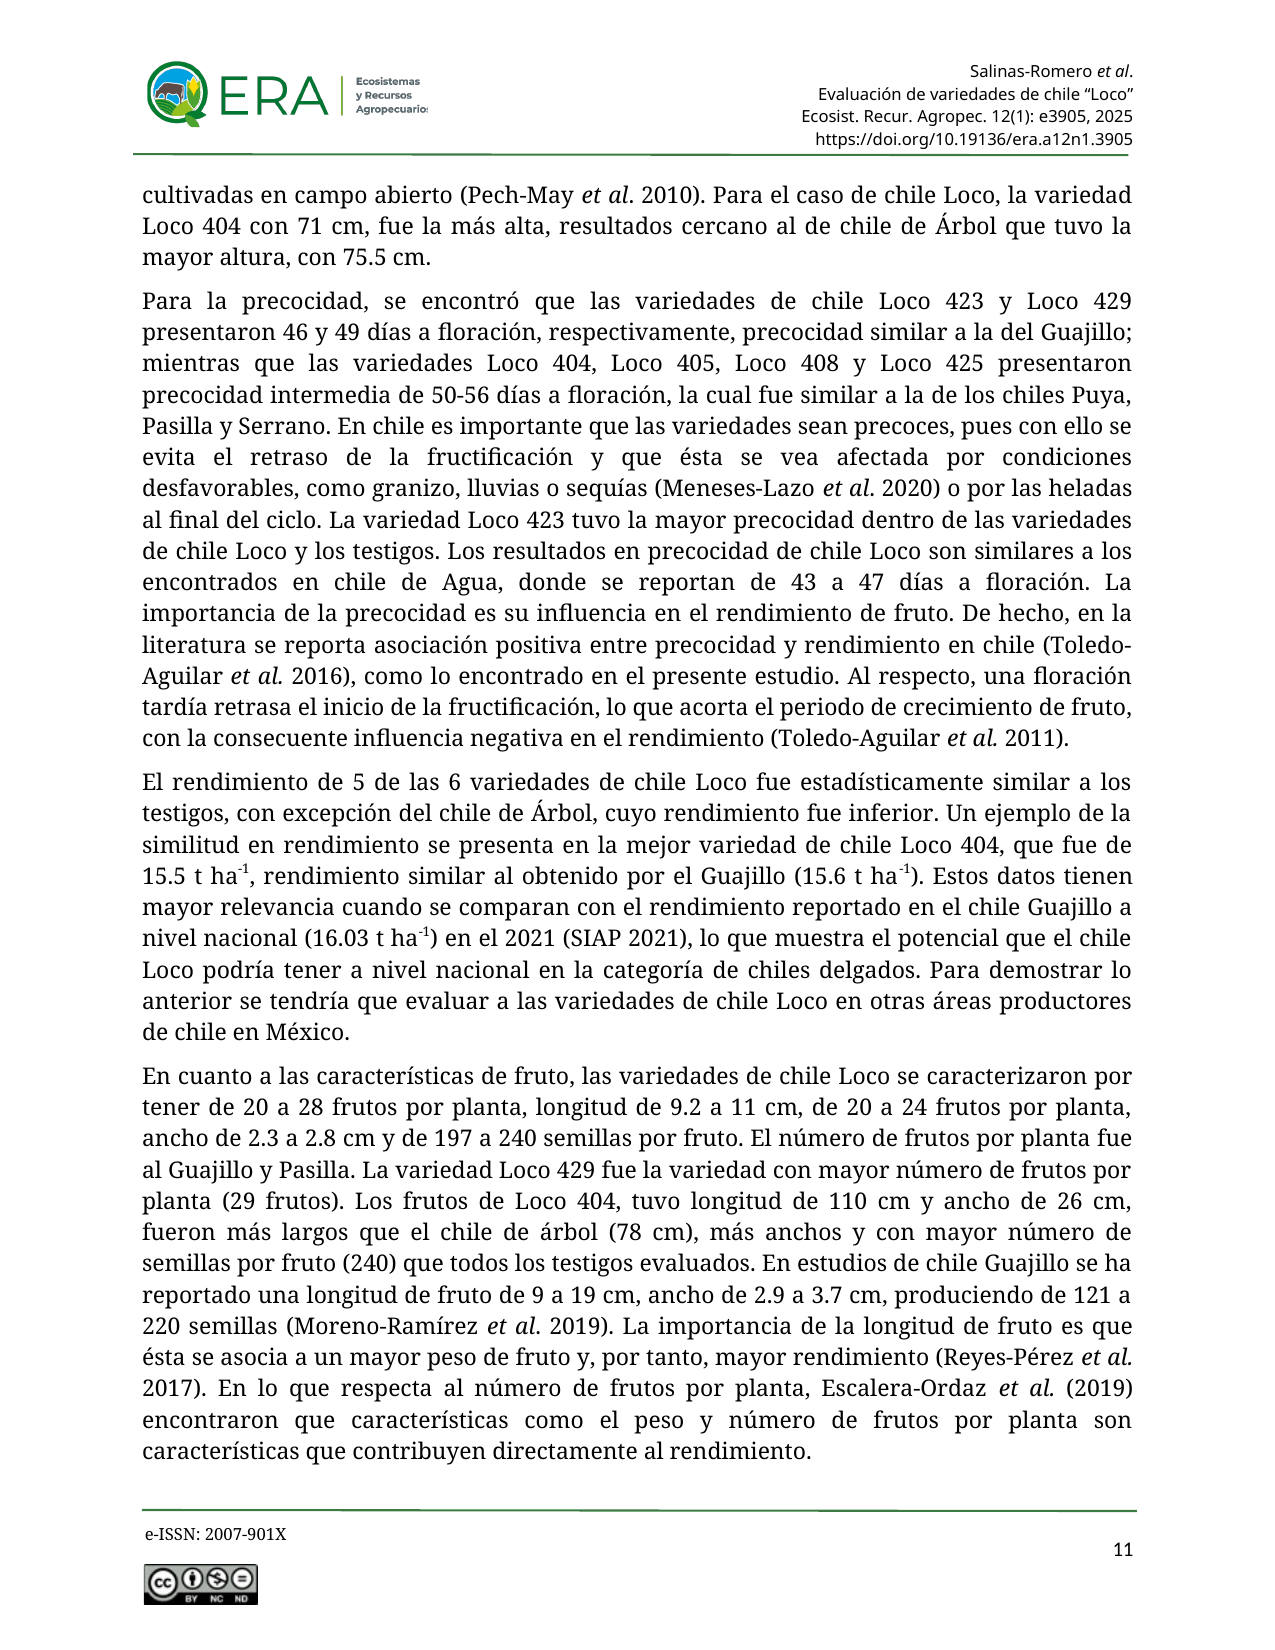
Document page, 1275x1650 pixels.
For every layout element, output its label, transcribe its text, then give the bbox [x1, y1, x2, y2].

picture [143, 1564, 258, 1605]
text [142, 179, 1133, 272]
text En cuanto a las características de fruto, las variedades de chile Loco se caracterizaron por tener de 20 a 28 frutos por planta, longitud de 9.2 a 11 cm, de 20 a 24 frutos por planta, ancho de 2.3 a 2.8 cm y de 197 a 240 semillas por fruto. El número de frutos por planta fue al Guajillo y Pasilla. La variedad Loco 429 fue la variedad con mayor número de frutos por planta (29 frutos). Los frutos de Loco 404, tuvo longitud de 110 cm y ancho de 26 cm, fueron más largos que el chile de árbol (78 cm), más anchos y con mayor número de semillas por fruto (240) que todos los testigos evaluados. En estudios de chile Guajillo se ha reportado una longitud de fruto de 9 a 19 cm, ancho de 2.9 a 3.7 cm, produciendo de 121 a 220 semillas (Moreno-Ramírez et al. 2019). La importancia de la longitud de fruto es que ésta se asocia a un mayor peso de fruto y, por tanto, mayor rendimiento (Reyes-Pérez et al. 2017). En lo que respecta al número de frutos por planta, Escalera-Ordaz et al. (2019) encontraron que características como el peso y número de frutos por planta son características que contribuyen directamente al rendimiento. [142, 1060, 1133, 1466]
text Para la precocidad, se encontró que las variedades de chile Loco 423 y Loco 429 presentaron 46 y 49 días a floración, respectivamente, precocidad similar a la del Guajillo; mientras que las variedades Loco 404, Loco 405, Loco 408 y Loco 425 presentaron precocidad intermedia de 50-56 días a floración, la cual fue similar a la de los chiles Puya, Pasilla y Serrano. En chile es importante que las variedades sean precoces, pues con ello se evita el retraso de la fructificación y que ésta se vea afectada por condiciones desfavorables, como granizo, lluvias o sequías (Meneses-Lazo et al. 2020) o por las heladas al final del ciclo. La variedad Loco 423 tuvo la mayor precocidad dentro de las variedades de chile Loco y los testigos. Los resultados en precocidad de chile Loco son similares a los encontrados en chile de Agua, donde se reportan de 43 a 47 días a floración. La importancia de la precocidad es su influencia en el rendimiento de fruto. De hecho, en la literatura se reporta asociación positiva entre precocidad y rendimiento en chile (Toledo-Aguilar et al. 2016), como lo encontrado en el presente estudio. Al respecto, una floración tardía retrasa el inicio de la fructificación, lo que acorta el periodo de crecimiento de fruto, con la consecuente influencia negativa en el rendimiento (Toledo-Aguilar et al. 2011). [142, 285, 1133, 754]
picture [146, 61, 428, 127]
text El rendimiento de 5 de las 6 variedades de chile Loco fue estadísticamente similar a los testigos, con excepción del chile de Árbol, cuyo rendimiento fue inferior. Un ejemplo de la similitud en rendimiento se presenta en la mejor variedad de chile Loco 404, que fue de 15.5 t ha-1, rendimiento similar al obtenido por el Guajillo (15.6 t ha-1). Estos datos tienen mayor relevancia cuando se comparan con el rendimiento reportado en el chile Guajillo a nivel nacional (16.03 t ha-1) en el 2021 (SIAP 2021), lo que muestra el potencial que el chile Loco podría tener a nivel nacional en la categoría de chiles delgados. Para demostrar lo anterior se tendría que evaluar a las variedades de chile Loco en otras áreas productores de chile en México. [142, 766, 1133, 1047]
